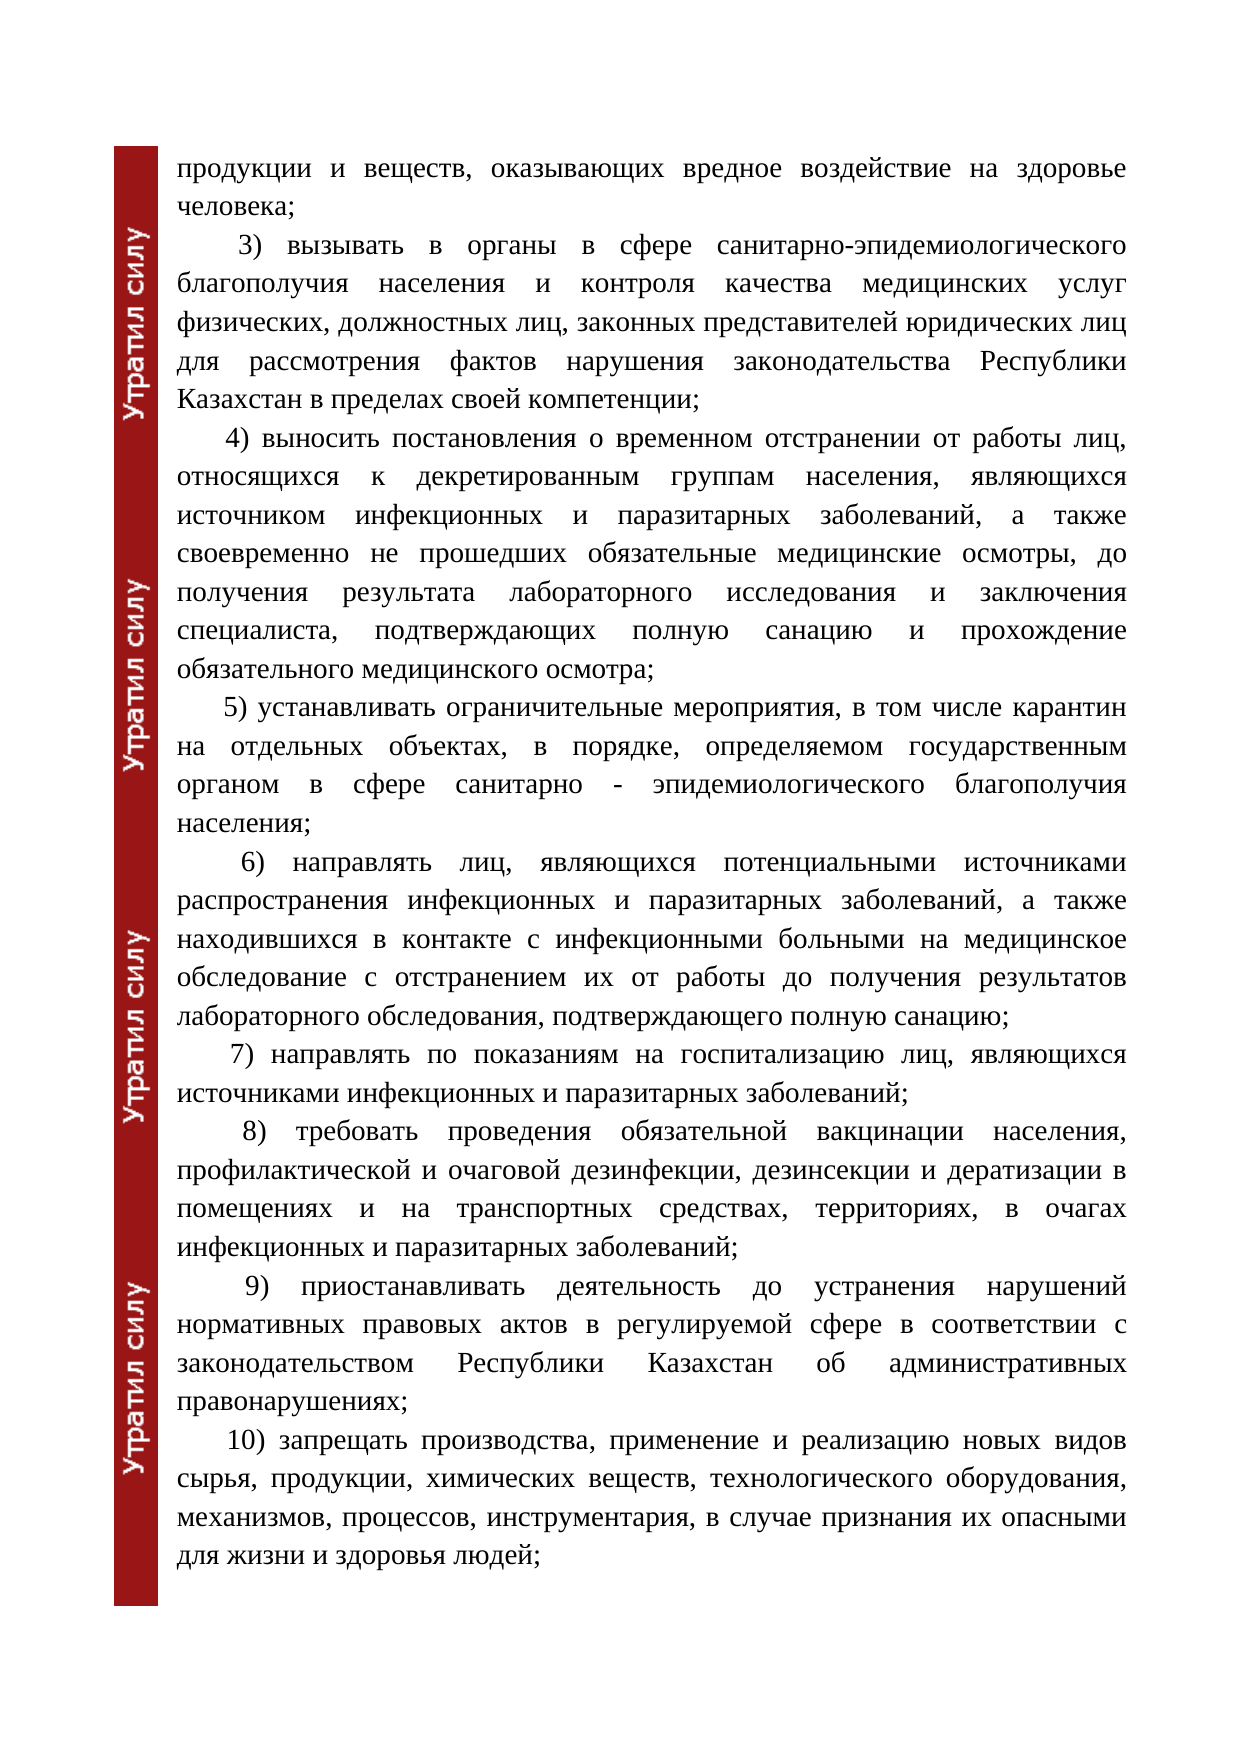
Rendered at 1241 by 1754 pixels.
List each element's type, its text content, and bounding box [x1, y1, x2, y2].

text 3) вызывать в органы в сфере санитарно-эпидемиологического благополучия населения и контроля качества медицинских услуг физических, должностных лиц, законных представителей юридических лиц для рассмотрения фактов нарушения законодательства Республики Казахстан в пределах своей компетенции; [112, 227, 1128, 415]
picture [114, 1263, 158, 1268]
picture [114, 1571, 158, 1606]
text 5) устанавливать ограничительные мероприятия, в том числе карантин на отдельных объектах, в порядке, определяемом государственным органом в сфере санитарно - эпидемиологического благополучия населения; [112, 689, 1128, 839]
picture [114, 415, 158, 420]
picture [114, 146, 158, 150]
picture [114, 1031, 158, 1036]
text 6) направлять лиц, являющихся потенциальными источниками распространения инфекционных и паразитарных заболеваний, а также находившихся в контакте с инфекционными больными на медицинское обследование с отстранением их от работы до получения результатов лабораторного обследования, подтверждающего полную санацию; [112, 844, 1128, 1031]
picture [114, 839, 158, 844]
picture [114, 1417, 158, 1422]
text 8) требовать проведения обязательной вакцинации населения, профилактической и очаговой дезинфекции, дезинсекции и дератизации в помещениях и на транспортных средствах, территориях, в очагах инфекционных и паразитарных заболеваний; [112, 1113, 1128, 1263]
text 7) направлять по показаниям на госпитализацию лиц, являющихся источниками инфекционных и паразитарных заболеваний; [112, 1036, 1128, 1108]
picture [114, 684, 158, 689]
text 4) выносить постановления о временном отстранении от работы лиц, относящихся к декретированным группам населения, являющихся источником инфекционных и паразитарных заболеваний, а также своевременно не прошедших обязательные медицинские осмотры, до получения результата лабораторного исследования и заключения специалиста, подтверждающих полную санацию и прохождение обязательного медицинского осмотра; [112, 420, 1128, 684]
text 9) приостанавливать деятельность до устранения нарушений нормативных правовых актов в регулируемой сфере в соответствии с законодательством Республики Казахстан об административных правонарушениях; [112, 1268, 1128, 1417]
text 10) запрещать производства, применение и реализацию новых видов сырья, продукции, химических веществ, технологического оборудования, механизмов, процессов, инструментария, в случае признания их опасными для жизни и здоровья людей; [112, 1422, 1128, 1571]
picture [114, 1108, 158, 1113]
picture [114, 222, 158, 227]
